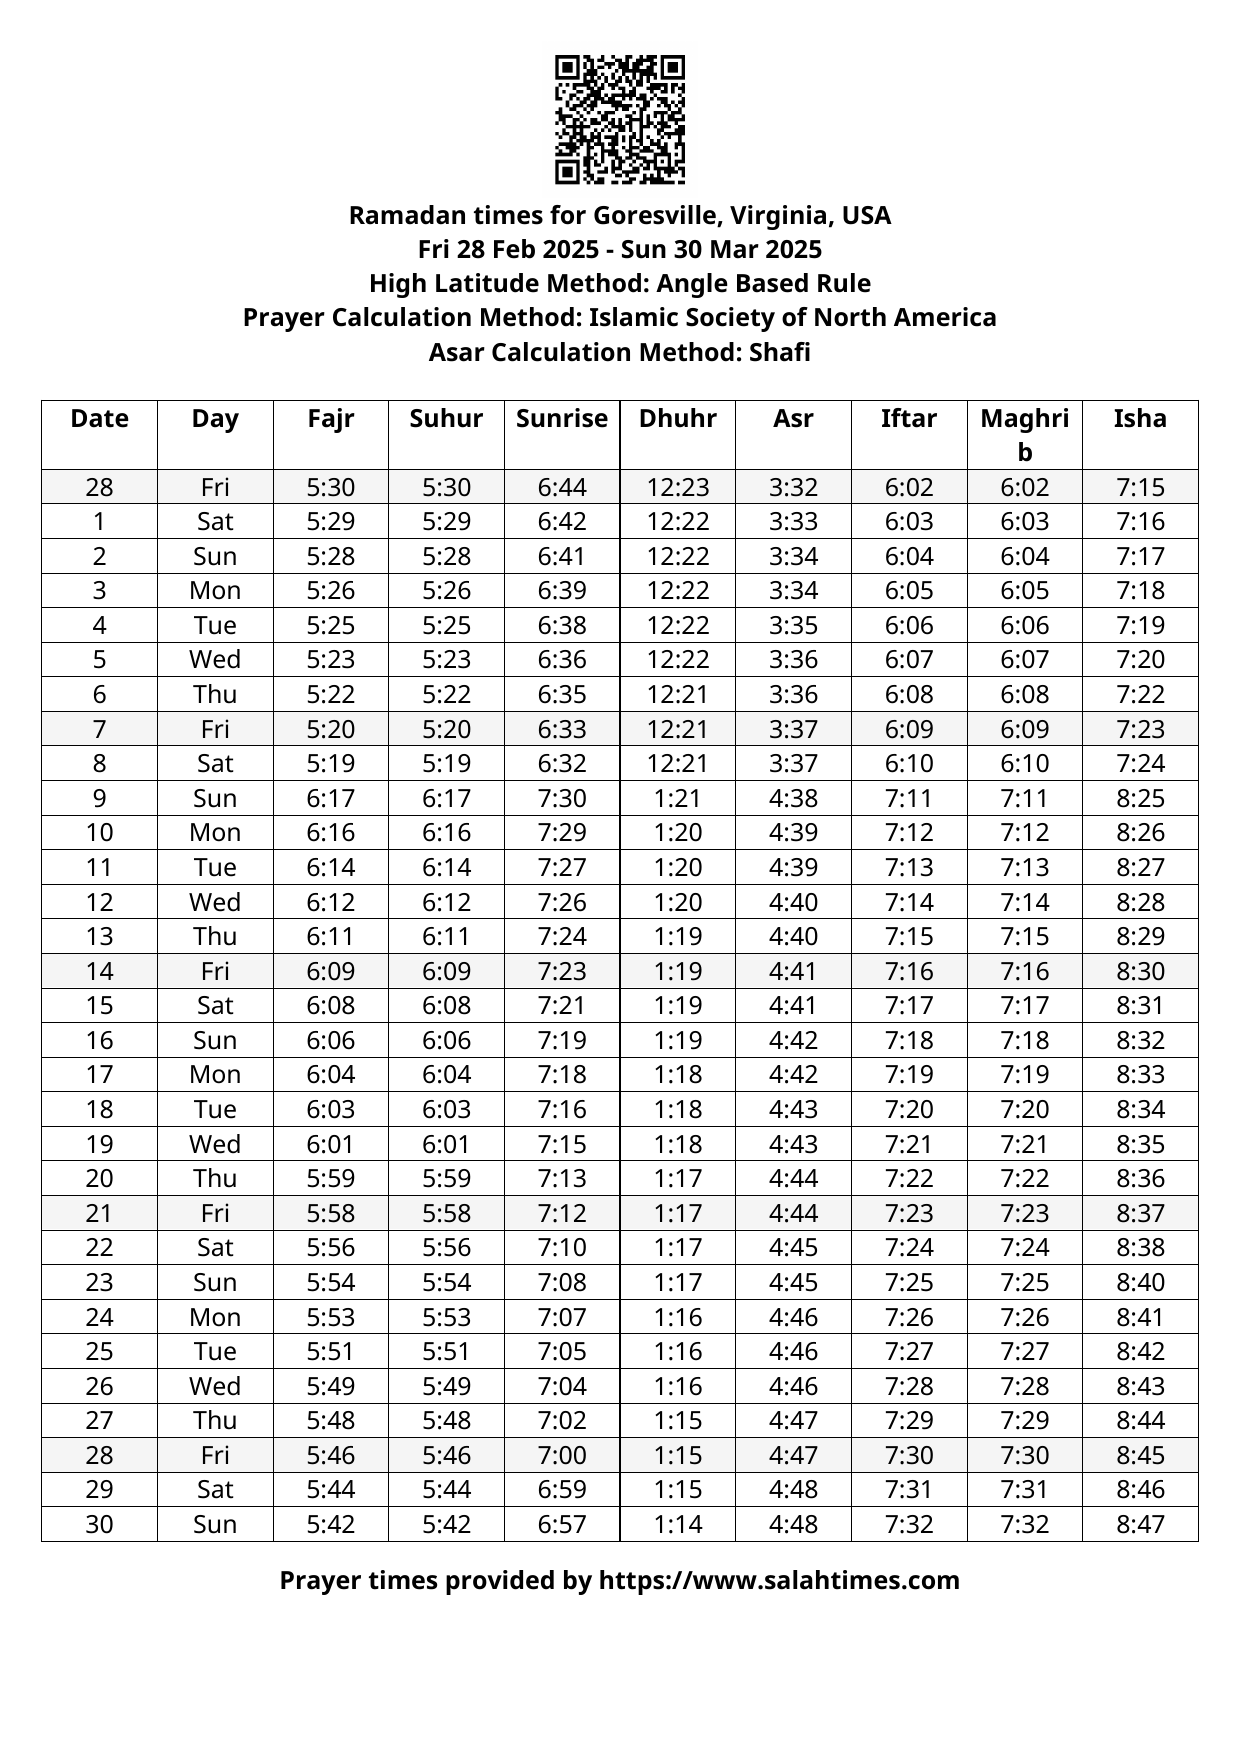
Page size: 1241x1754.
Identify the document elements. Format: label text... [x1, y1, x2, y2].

table_cell 1:16 [621, 1300, 735, 1333]
table_cell 6:09 [852, 712, 967, 745]
table_cell 8:30 [1083, 954, 1198, 987]
table_cell Tue [158, 1092, 273, 1126]
text Asar Calculation Method: Shafi [42, 334, 1198, 368]
table_cell 6:17 [274, 781, 388, 814]
table_cell 26 [42, 1369, 157, 1402]
table_cell 5:30 [274, 470, 388, 503]
table_cell 28 [42, 470, 157, 503]
table_cell 7:02 [505, 1404, 619, 1437]
table_cell 6:16 [274, 816, 388, 849]
table_header Iftar [852, 401, 967, 469]
table_cell 6:03 [389, 1092, 504, 1126]
table_cell 7:29 [852, 1404, 967, 1437]
table_cell 5:20 [274, 712, 388, 745]
table_cell 1:19 [621, 919, 735, 953]
table_cell 7:14 [968, 885, 1082, 918]
table_cell 7:15 [968, 919, 1082, 953]
text Fri 28 Feb 2025 - Sun 30 Mar 2025 [42, 232, 1198, 266]
table_cell 6:33 [505, 712, 619, 745]
table_cell 4:46 [736, 1334, 851, 1368]
table_cell 5:59 [274, 1161, 388, 1195]
table_cell 10 [42, 816, 157, 849]
table_cell 8:32 [1083, 1023, 1198, 1057]
table_cell 4:47 [736, 1404, 851, 1437]
table_cell 6:14 [389, 850, 504, 884]
table_cell 7:17 [1083, 539, 1198, 572]
table_cell 1:18 [621, 1127, 735, 1160]
table_cell 6:09 [389, 954, 504, 987]
table_cell 7:30 [852, 1438, 967, 1472]
table_cell 7:22 [852, 1161, 967, 1195]
table_cell 3:34 [736, 539, 851, 572]
table_cell 7:17 [852, 989, 967, 1022]
table_cell 1:18 [621, 1058, 735, 1091]
table_cell 5:25 [274, 608, 388, 642]
table_cell 4:40 [736, 885, 851, 918]
table_cell 7:30 [505, 781, 619, 814]
table_cell 5:46 [389, 1438, 504, 1472]
table_cell 1:16 [621, 1334, 735, 1368]
table_cell 7:22 [968, 1161, 1082, 1195]
table_cell 7:26 [968, 1300, 1082, 1333]
table_cell 6:10 [852, 746, 967, 780]
table_cell 6:03 [968, 504, 1082, 538]
table_cell 6:11 [274, 919, 388, 953]
table_cell 3:36 [736, 643, 851, 676]
table_header Date [42, 401, 157, 469]
table_cell 3:33 [736, 504, 851, 538]
table_cell 4:41 [736, 954, 851, 987]
table_cell 25 [42, 1334, 157, 1368]
table_cell Mon [158, 816, 273, 849]
table_cell Thu [158, 919, 273, 953]
table_cell 6:39 [505, 574, 619, 607]
table_cell 4:41 [736, 989, 851, 1022]
table_cell 1:17 [621, 1161, 735, 1195]
table_cell 8:27 [1083, 850, 1198, 884]
table_cell Mon [158, 574, 273, 607]
table_cell 7:31 [968, 1473, 1082, 1506]
table_cell 4:45 [736, 1231, 851, 1264]
table_cell 18 [42, 1092, 157, 1126]
table_cell 7:07 [505, 1300, 619, 1333]
table_cell 7:20 [968, 1092, 1082, 1126]
table_cell 5:26 [389, 574, 504, 607]
table_cell 7:25 [968, 1265, 1082, 1299]
table_cell 7:23 [505, 954, 619, 987]
table_cell Thu [158, 677, 273, 711]
table_header Dhuhr [621, 401, 735, 469]
table_cell 6:36 [505, 643, 619, 676]
table_cell 8:43 [1083, 1369, 1198, 1402]
table_header Sunrise [505, 401, 619, 469]
table_cell 5:26 [274, 574, 388, 607]
table_cell 6:07 [852, 643, 967, 676]
table_cell 7:19 [505, 1023, 619, 1057]
table_cell 11 [42, 850, 157, 884]
table_cell 7:15 [1083, 470, 1198, 503]
table_cell 3:37 [736, 746, 851, 780]
table_cell Sat [158, 504, 273, 538]
table_cell 1:21 [621, 781, 735, 814]
table_cell 12:22 [621, 504, 735, 538]
table_cell 7:32 [968, 1507, 1082, 1541]
table_cell 5:28 [274, 539, 388, 572]
table_cell 7:27 [968, 1334, 1082, 1368]
table_cell 4:42 [736, 1058, 851, 1091]
table_cell 8:25 [1083, 781, 1198, 814]
table_cell 5:42 [274, 1507, 388, 1541]
table_cell 4:39 [736, 850, 851, 884]
table_cell 7:23 [968, 1196, 1082, 1229]
table_cell 2 [42, 539, 157, 572]
table_cell 7:15 [852, 919, 967, 953]
table_cell 1:14 [621, 1507, 735, 1541]
table_cell 7:25 [852, 1265, 967, 1299]
table_cell 7:28 [968, 1369, 1082, 1402]
table_cell 7:16 [1083, 504, 1198, 538]
table_cell 6:44 [505, 470, 619, 503]
table_cell 7:14 [852, 885, 967, 918]
table_cell 6:01 [389, 1127, 504, 1160]
table_cell 4:47 [736, 1438, 851, 1472]
table_cell 5:29 [389, 504, 504, 538]
table_cell 5:46 [274, 1438, 388, 1472]
table_cell 7:13 [505, 1161, 619, 1195]
table_cell 6:04 [968, 539, 1082, 572]
table_cell 30 [42, 1507, 157, 1541]
table_cell 5:25 [389, 608, 504, 642]
table_cell 7:20 [852, 1092, 967, 1126]
table_cell 8:34 [1083, 1092, 1198, 1126]
table_cell Fri [158, 712, 273, 745]
table_cell 7:12 [968, 816, 1082, 849]
table_cell 7:18 [852, 1023, 967, 1057]
table_cell 6:08 [968, 677, 1082, 711]
table_cell 6:16 [389, 816, 504, 849]
table_cell 9 [42, 781, 157, 814]
table_cell 1:19 [621, 989, 735, 1022]
table_cell 6:12 [389, 885, 504, 918]
table_cell 12:21 [621, 712, 735, 745]
table_cell 7:24 [968, 1231, 1082, 1264]
table_cell 5:23 [274, 643, 388, 676]
table_cell 8:37 [1083, 1196, 1198, 1229]
table_cell 6:02 [968, 470, 1082, 503]
table_cell 8:46 [1083, 1473, 1198, 1506]
table_cell 5:51 [274, 1334, 388, 1368]
table_cell 7:26 [852, 1300, 967, 1333]
table_cell 5 [42, 643, 157, 676]
table_cell 12:21 [621, 677, 735, 711]
table_cell 7:11 [852, 781, 967, 814]
picture [542, 41, 699, 198]
table_cell 16 [42, 1023, 157, 1057]
table_cell 7:08 [505, 1265, 619, 1299]
text Prayer times provided by https://www.salahtimes.com [42, 1563, 1198, 1597]
table_cell 1:19 [621, 954, 735, 987]
table_cell 5:58 [274, 1196, 388, 1229]
table_cell 4:44 [736, 1161, 851, 1195]
table_cell 7:21 [505, 989, 619, 1022]
table_cell 7:32 [852, 1507, 967, 1541]
table_cell 12:22 [621, 608, 735, 642]
table_cell 7 [42, 712, 157, 745]
table_cell 6:57 [505, 1507, 619, 1541]
table_cell 6 [42, 677, 157, 711]
table_cell 8:35 [1083, 1127, 1198, 1160]
table_cell Wed [158, 885, 273, 918]
table_cell 6:06 [389, 1023, 504, 1057]
table_cell 8:38 [1083, 1231, 1198, 1264]
table_cell 29 [42, 1473, 157, 1506]
table_cell 8:42 [1083, 1334, 1198, 1368]
table_cell 6:04 [389, 1058, 504, 1091]
table_cell Tue [158, 1334, 273, 1368]
table_cell 7:23 [852, 1196, 967, 1229]
table_cell 6:09 [274, 954, 388, 987]
table_cell 7:11 [968, 781, 1082, 814]
table_cell 5:42 [389, 1507, 504, 1541]
table_cell 22 [42, 1231, 157, 1264]
table_cell 1:19 [621, 1023, 735, 1057]
table_cell 5:53 [274, 1300, 388, 1333]
table_cell 8:31 [1083, 989, 1198, 1022]
table_cell 8:45 [1083, 1438, 1198, 1472]
table_cell 28 [42, 1438, 157, 1472]
table_cell 6:04 [852, 539, 967, 572]
table_cell 6:09 [968, 712, 1082, 745]
table_cell 1:20 [621, 850, 735, 884]
table_cell 5:44 [274, 1473, 388, 1506]
table_cell 6:05 [852, 574, 967, 607]
table_cell 7:19 [1083, 608, 1198, 642]
table_cell 5:56 [389, 1231, 504, 1264]
table_cell 1:17 [621, 1265, 735, 1299]
table_cell 5:22 [274, 677, 388, 711]
table_cell 6:17 [389, 781, 504, 814]
table_cell 5:29 [274, 504, 388, 538]
table_cell 8:26 [1083, 816, 1198, 849]
table_cell 1:17 [621, 1231, 735, 1264]
table_cell 8:29 [1083, 919, 1198, 953]
table_cell 8:40 [1083, 1265, 1198, 1299]
table_cell 14 [42, 954, 157, 987]
text High Latitude Method: Angle Based Rule [42, 266, 1198, 300]
table_cell 4:40 [736, 919, 851, 953]
table_header Asr [736, 401, 851, 469]
table_cell 7:22 [1083, 677, 1198, 711]
text Prayer Calculation Method: Islamic Society of North America [42, 300, 1198, 334]
text Ramadan times for Goresville, Virginia, USA [42, 198, 1198, 232]
table_cell 6:11 [389, 919, 504, 953]
table_header Day [158, 401, 273, 469]
table_cell 12:22 [621, 643, 735, 676]
table_cell 12:21 [621, 746, 735, 780]
table_cell 7:13 [852, 850, 967, 884]
table_cell 1:20 [621, 816, 735, 849]
table_cell 4:42 [736, 1023, 851, 1057]
table_cell 8:33 [1083, 1058, 1198, 1091]
table_cell 1:15 [621, 1438, 735, 1472]
table_cell 8:41 [1083, 1300, 1198, 1333]
table_cell Wed [158, 1127, 273, 1160]
table_cell 8:47 [1083, 1507, 1198, 1541]
table_cell 7:12 [852, 816, 967, 849]
table_cell 1:20 [621, 885, 735, 918]
table_cell 5:54 [389, 1265, 504, 1299]
table_cell 7:24 [1083, 746, 1198, 780]
table_cell 6:59 [505, 1473, 619, 1506]
table_cell 7:29 [505, 816, 619, 849]
table_cell Wed [158, 643, 273, 676]
table_cell 5:56 [274, 1231, 388, 1264]
table_cell 4:48 [736, 1507, 851, 1541]
table_cell 5:30 [389, 470, 504, 503]
table_cell 7:05 [505, 1334, 619, 1368]
table_cell Tue [158, 850, 273, 884]
table_cell 7:27 [852, 1334, 967, 1368]
table_cell 6:06 [852, 608, 967, 642]
table_cell 4:45 [736, 1265, 851, 1299]
table_cell 19 [42, 1127, 157, 1160]
table_cell 4:38 [736, 781, 851, 814]
table_header Isha [1083, 401, 1198, 469]
table_cell 6:04 [274, 1058, 388, 1091]
table_cell Wed [158, 1369, 273, 1402]
table_cell 7:28 [852, 1369, 967, 1402]
table_cell 4 [42, 608, 157, 642]
table_cell 7:24 [852, 1231, 967, 1264]
table_cell 6:38 [505, 608, 619, 642]
table_cell Tue [158, 608, 273, 642]
table_cell 3:36 [736, 677, 851, 711]
table_cell Mon [158, 1058, 273, 1091]
table_header Fajr [274, 401, 388, 469]
table_cell 6:35 [505, 677, 619, 711]
table_cell Sat [158, 1231, 273, 1264]
table_cell 6:05 [968, 574, 1082, 607]
table_cell 6:08 [852, 677, 967, 711]
table_cell 5:19 [389, 746, 504, 780]
table_cell 12:23 [621, 470, 735, 503]
table_cell 23 [42, 1265, 157, 1299]
table_cell 5:23 [389, 643, 504, 676]
table_cell 5:49 [389, 1369, 504, 1402]
table_cell 6:08 [274, 989, 388, 1022]
table_cell 4:46 [736, 1369, 851, 1402]
table_cell 7:15 [505, 1127, 619, 1160]
table_cell 4:46 [736, 1300, 851, 1333]
table_cell 7:20 [1083, 643, 1198, 676]
table_cell 7:19 [852, 1058, 967, 1091]
table_cell Fri [158, 1438, 273, 1472]
table_cell Fri [158, 1196, 273, 1229]
table_cell Sun [158, 1265, 273, 1299]
table_cell 13 [42, 919, 157, 953]
table_cell 1:15 [621, 1473, 735, 1506]
table_cell Sat [158, 989, 273, 1022]
table_cell 4:39 [736, 816, 851, 849]
table_cell 7:17 [968, 989, 1082, 1022]
table_cell 7:19 [968, 1058, 1082, 1091]
table_cell 6:10 [968, 746, 1082, 780]
table_cell 7:21 [852, 1127, 967, 1160]
table_cell Sun [158, 1507, 273, 1541]
table_cell 4:43 [736, 1092, 851, 1126]
table_cell 5:48 [389, 1404, 504, 1437]
table_cell 12:22 [621, 539, 735, 572]
table_cell 6:12 [274, 885, 388, 918]
table_cell 1:16 [621, 1369, 735, 1402]
table_cell 6:03 [852, 504, 967, 538]
table_cell 6:03 [274, 1092, 388, 1126]
table_cell 5:51 [389, 1334, 504, 1368]
table_cell 7:16 [968, 954, 1082, 987]
table_cell 7:27 [505, 850, 619, 884]
table_cell Sat [158, 746, 273, 780]
table_cell 7:12 [505, 1196, 619, 1229]
table_cell 7:18 [968, 1023, 1082, 1057]
table_cell Thu [158, 1161, 273, 1195]
table_cell 8:36 [1083, 1161, 1198, 1195]
table_cell 5:19 [274, 746, 388, 780]
table_cell 6:14 [274, 850, 388, 884]
table_cell 1:17 [621, 1196, 735, 1229]
table_cell Thu [158, 1404, 273, 1437]
table_cell 6:02 [852, 470, 967, 503]
table_cell 21 [42, 1196, 157, 1229]
table_cell 3:32 [736, 470, 851, 503]
table_cell 6:07 [968, 643, 1082, 676]
table_cell 8 [42, 746, 157, 780]
table_cell 4:48 [736, 1473, 851, 1506]
table_cell 7:10 [505, 1231, 619, 1264]
table_cell Sun [158, 1023, 273, 1057]
table_cell 7:29 [968, 1404, 1082, 1437]
table_cell 7:18 [1083, 574, 1198, 607]
table_cell 20 [42, 1161, 157, 1195]
table_cell 1 [42, 504, 157, 538]
table_header Maghrib [968, 401, 1082, 469]
table_cell 5:58 [389, 1196, 504, 1229]
table_cell 12 [42, 885, 157, 918]
table_cell 6:41 [505, 539, 619, 572]
table_cell 5:53 [389, 1300, 504, 1333]
table_cell 5:48 [274, 1404, 388, 1437]
table_cell Sun [158, 781, 273, 814]
table_cell 5:20 [389, 712, 504, 745]
table_cell Mon [158, 1300, 273, 1333]
table_cell 3:35 [736, 608, 851, 642]
table_cell 7:00 [505, 1438, 619, 1472]
table_cell 6:32 [505, 746, 619, 780]
table_cell 5:44 [389, 1473, 504, 1506]
table_cell 7:23 [1083, 712, 1198, 745]
table_cell 6:01 [274, 1127, 388, 1160]
table_cell 6:42 [505, 504, 619, 538]
table_cell 24 [42, 1300, 157, 1333]
table_cell 3:34 [736, 574, 851, 607]
table_cell 7:24 [505, 919, 619, 953]
table_cell 7:16 [852, 954, 967, 987]
table_cell 6:06 [274, 1023, 388, 1057]
table_cell 1:18 [621, 1092, 735, 1126]
table_cell 8:28 [1083, 885, 1198, 918]
table_cell 1:15 [621, 1404, 735, 1437]
table_cell 7:30 [968, 1438, 1082, 1472]
table_cell 4:43 [736, 1127, 851, 1160]
table_cell Sun [158, 539, 273, 572]
table_cell 7:13 [968, 850, 1082, 884]
table_cell 5:54 [274, 1265, 388, 1299]
table_cell 17 [42, 1058, 157, 1091]
table_cell 7:18 [505, 1058, 619, 1091]
table_cell 7:21 [968, 1127, 1082, 1160]
table_cell 3:37 [736, 712, 851, 745]
table_cell 6:06 [968, 608, 1082, 642]
table_cell 6:08 [389, 989, 504, 1022]
table_cell 12:22 [621, 574, 735, 607]
table_cell 8:44 [1083, 1404, 1198, 1437]
table_cell 7:31 [852, 1473, 967, 1506]
table_cell 3 [42, 574, 157, 607]
table_header Suhur [389, 401, 504, 469]
table_cell 7:16 [505, 1092, 619, 1126]
table_cell 5:59 [389, 1161, 504, 1195]
table_cell 5:49 [274, 1369, 388, 1402]
table_cell 7:26 [505, 885, 619, 918]
table_cell 4:44 [736, 1196, 851, 1229]
table_cell 27 [42, 1404, 157, 1437]
table_cell 5:28 [389, 539, 504, 572]
table_cell Sat [158, 1473, 273, 1506]
table_cell Fri [158, 470, 273, 503]
table_cell Fri [158, 954, 273, 987]
table_cell 7:04 [505, 1369, 619, 1402]
table_cell 15 [42, 989, 157, 1022]
table_cell 5:22 [389, 677, 504, 711]
